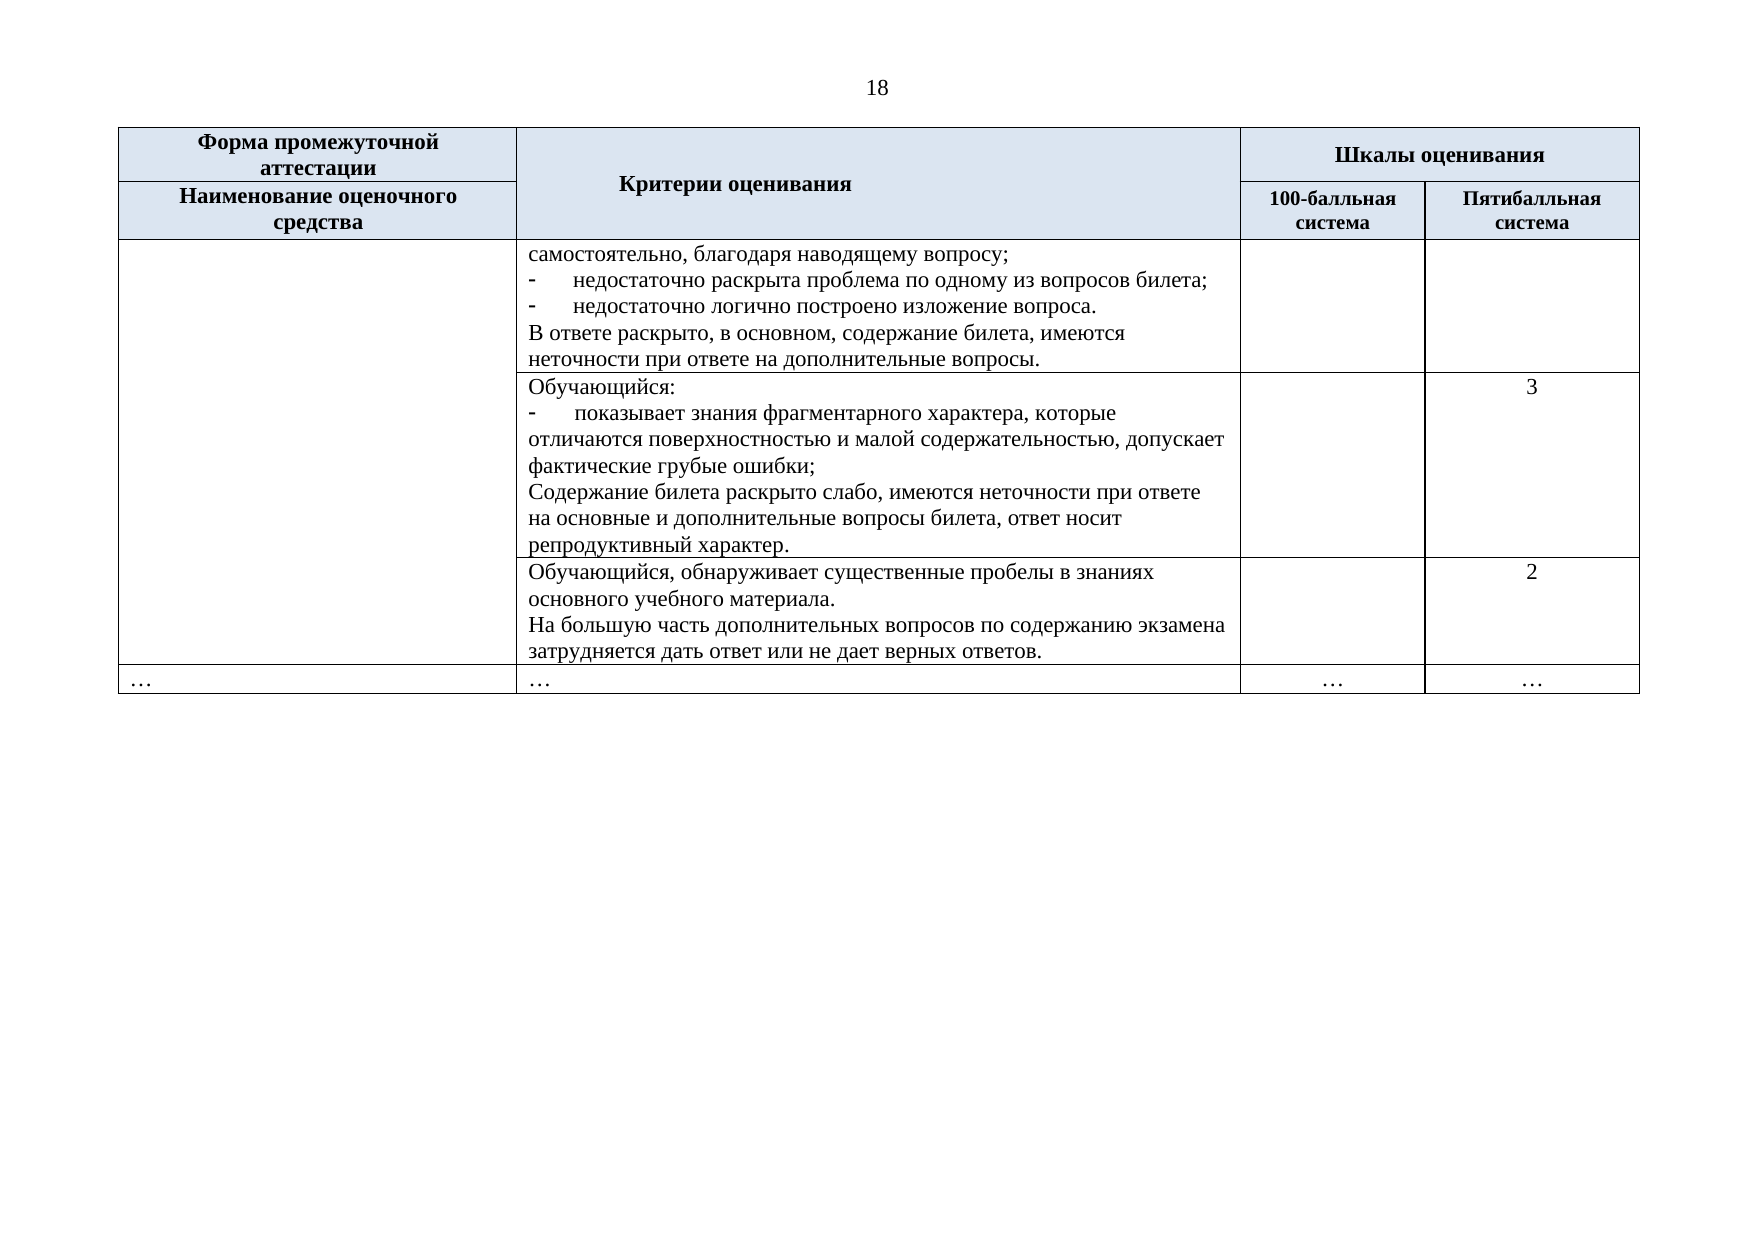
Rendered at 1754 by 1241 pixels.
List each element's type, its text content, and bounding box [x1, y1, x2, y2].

table_header Критерии оценивания [517, 128, 1240, 239]
table_cell … [517, 665, 1240, 693]
table_cell Обучающийся: показывает знания фрагментарного характера, которые отличаются поверхностностью и малой содержательностью, допускает фактические грубые ошибки; Содержание билета раскрыто слабо, имеются неточности при ответе на основные и дополнительные вопросы билета, ответ носит репродуктивный характер. [517, 373, 1240, 557]
table_cell … [1241, 665, 1424, 693]
table_cell 4 [1426, 240, 1639, 372]
table_header Шкалы оценивания [1241, 128, 1639, 181]
table_cell Наименование оценочного средства [119, 182, 516, 239]
table_cell … [1426, 665, 1639, 693]
table_cell [1241, 373, 1424, 557]
table_cell 100-балльная система [1241, 182, 1424, 239]
table_cell Пятибалльная система [1426, 182, 1639, 239]
table_cell [1241, 240, 1424, 372]
table_cell [1241, 558, 1424, 664]
table_cell Обучающийся, обнаруживает существенные пробелы в знаниях основного учебного материала. На большую часть дополнительных вопросов по содержанию экзамена затрудняется дать ответ или не дает верных ответов. [517, 558, 1240, 664]
table_cell … [119, 665, 516, 693]
table_cell 2 [1426, 558, 1639, 664]
table_cell 3 [1426, 373, 1639, 557]
table_header Форма промежуточной аттестации [119, 128, 516, 181]
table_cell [517, 240, 1240, 372]
